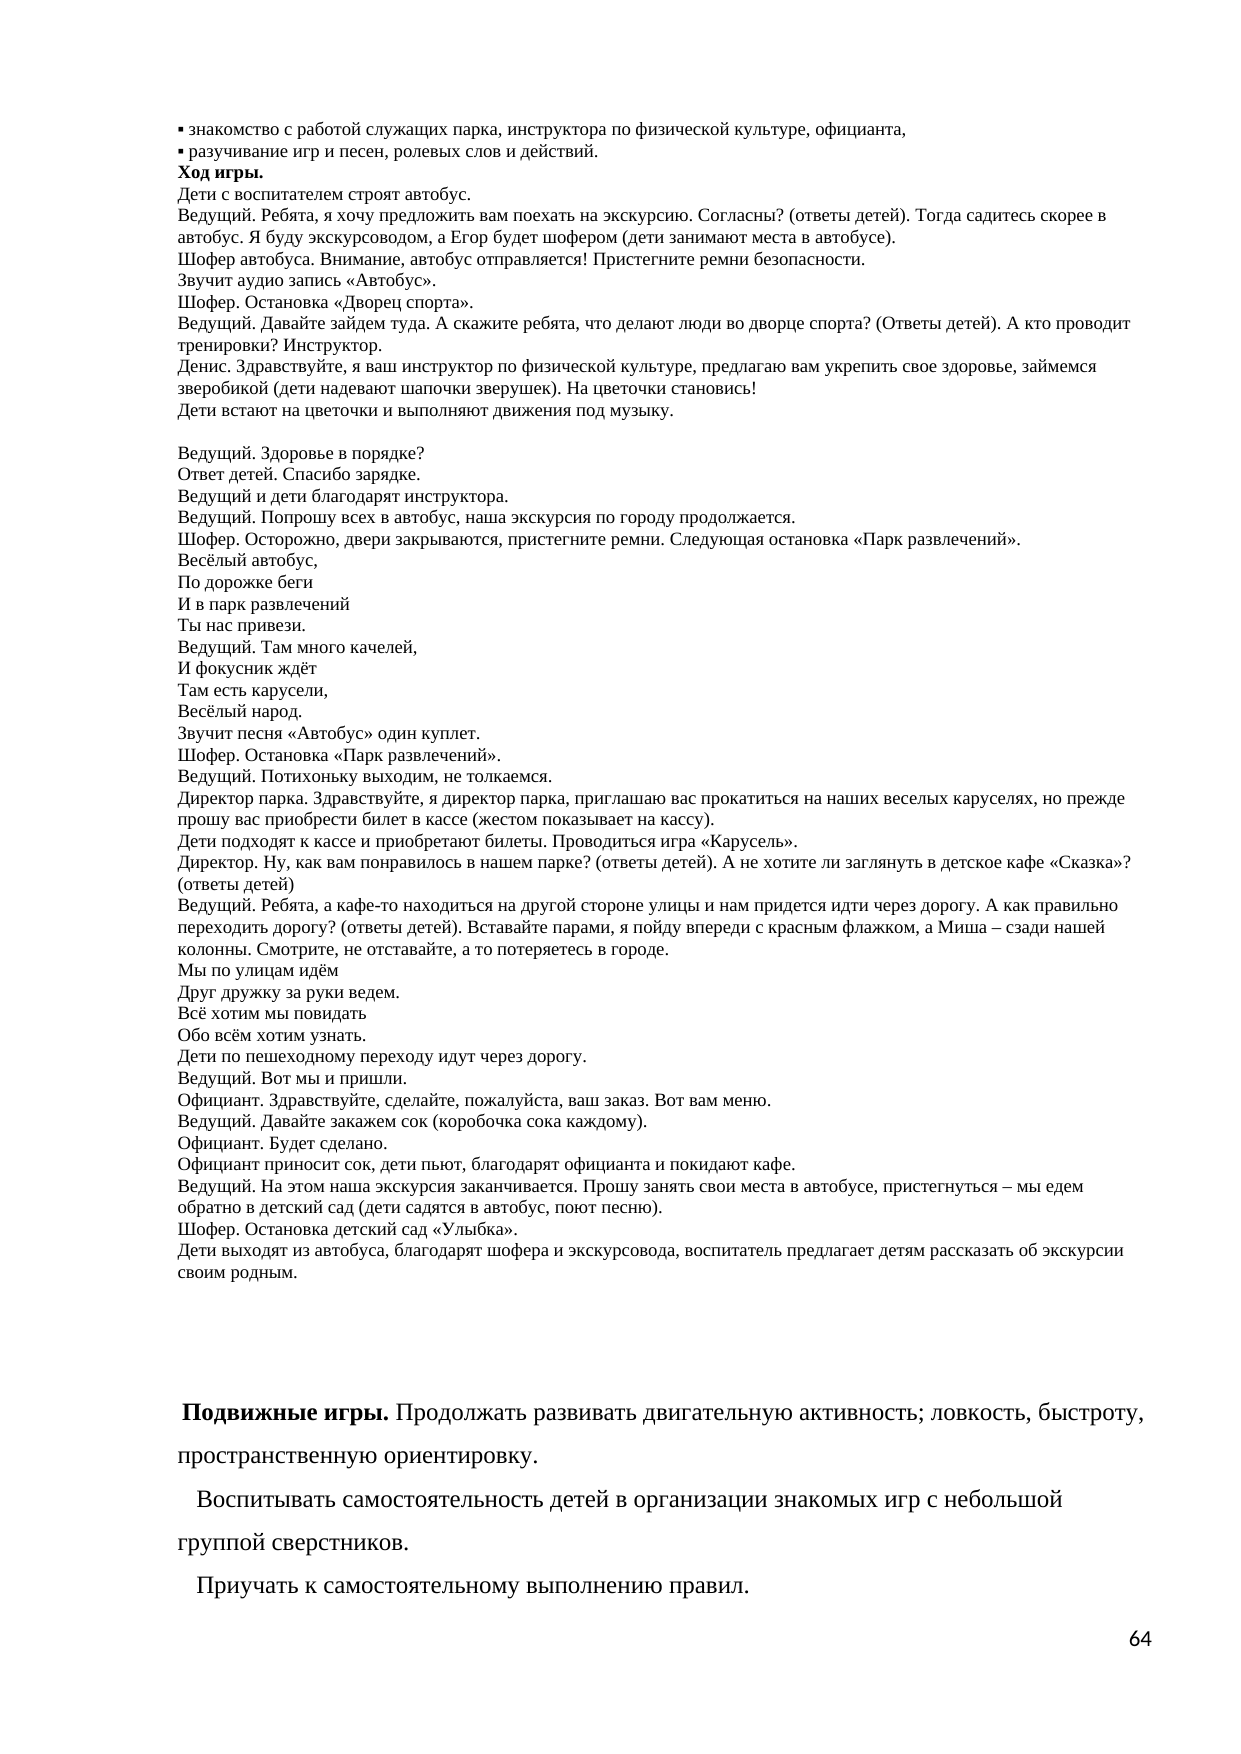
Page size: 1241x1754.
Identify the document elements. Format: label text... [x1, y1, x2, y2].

text Приучать к самостоятельному выполнению правил. [177, 1570, 1152, 1599]
text Подвижные игры. Продолжать развивать двигательную активность; ловкость, быстроту, пространственную ориентировку. [177, 1397, 1152, 1469]
text Воспитывать самостоятельность детей в организации знакомых игр с небольшой группой сверстников. [177, 1484, 1152, 1556]
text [177, 118, 1152, 1282]
